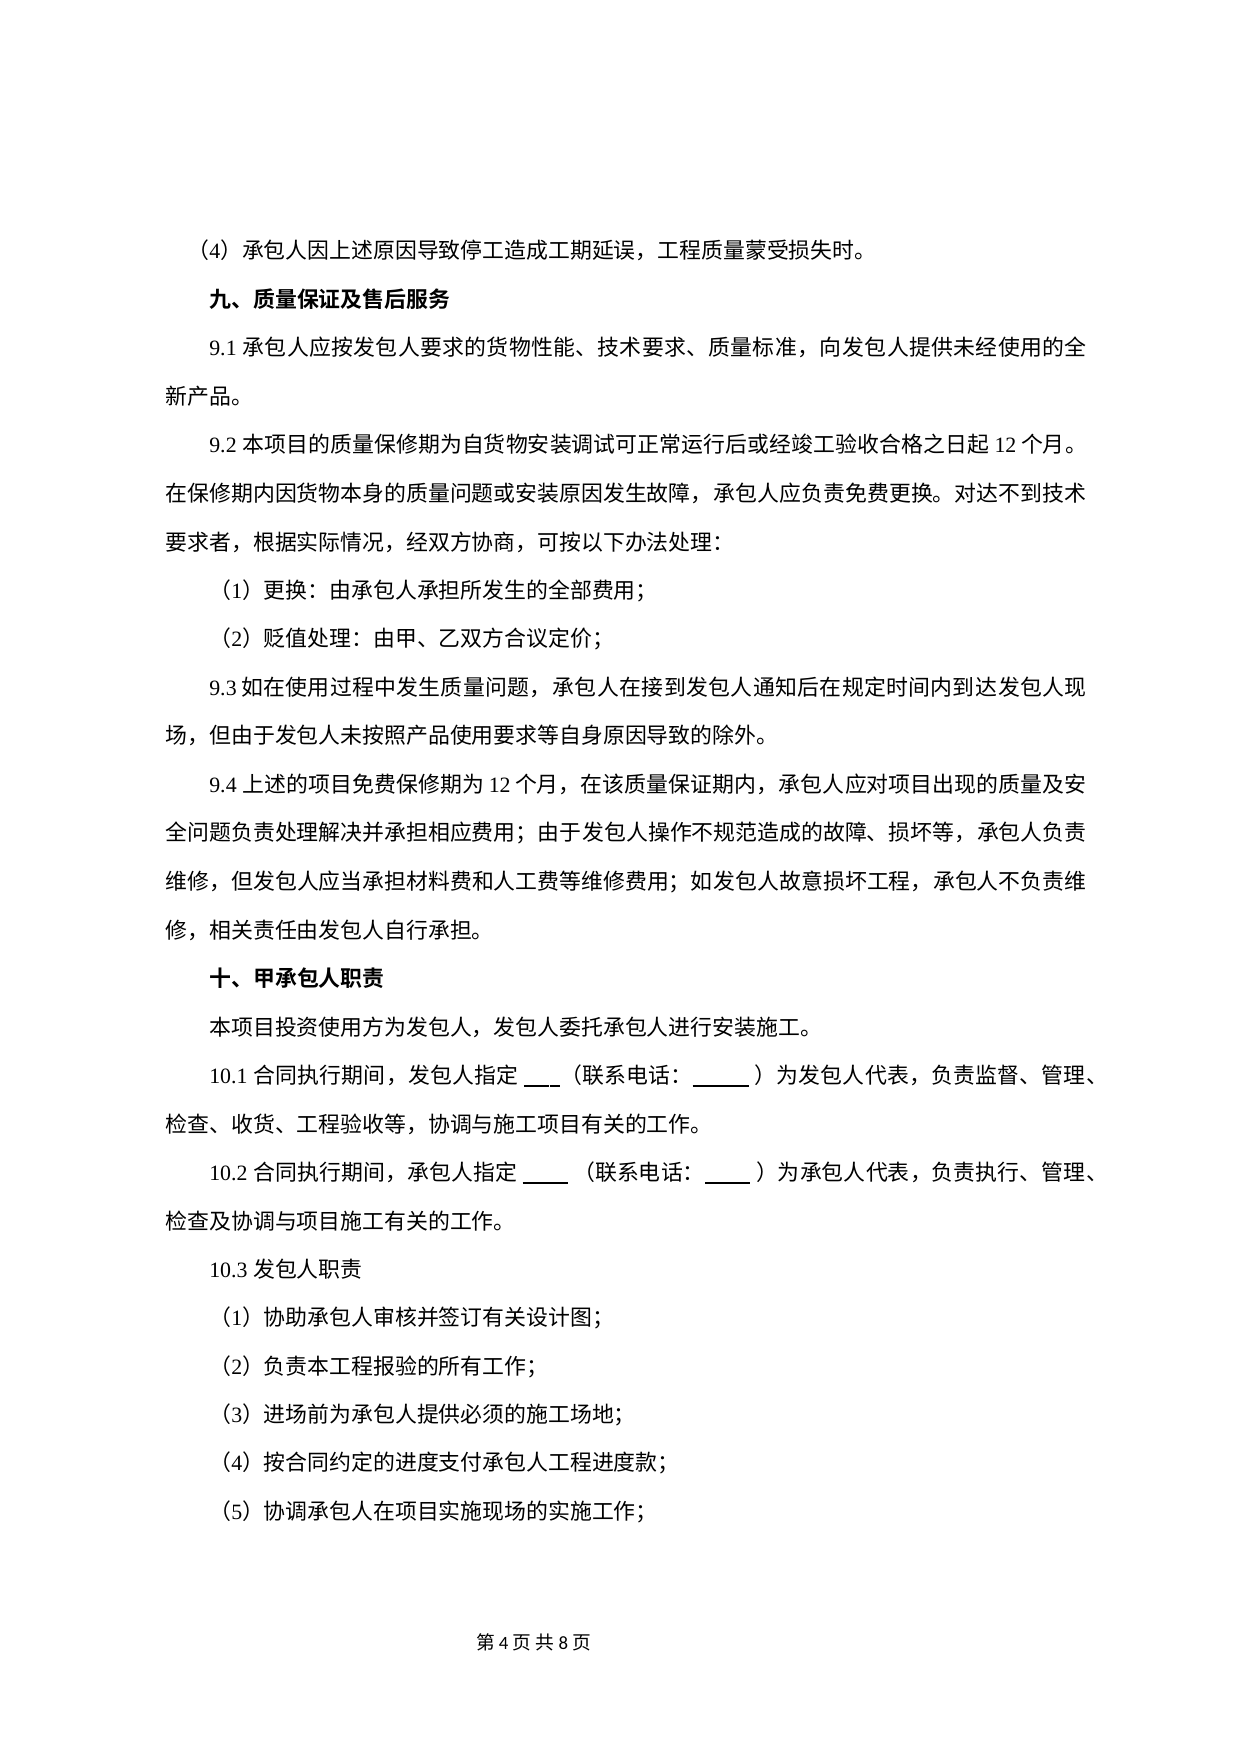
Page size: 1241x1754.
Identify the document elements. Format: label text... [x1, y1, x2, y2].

text （2）负责本工程报验的所有工作； [165, 1348, 1087, 1381]
text （5）协调承包人在项目实施现场的实施工作； [165, 1493, 1087, 1526]
text （3）进场前为承包人提供必须的施工场地； [165, 1397, 1087, 1429]
text 10.1 合同执行期间，发包人指定 （联系电话： ）为发包人代表，负责监督、管理、检查、收货、工程验收等，协调与施工项目有关的工作。 [165, 1057, 1087, 1139]
text （2）贬值处理：由甲、乙双方合议定价； [165, 621, 1087, 653]
text 10.3 发包人职责 [165, 1252, 1087, 1284]
text 9.3如在使用过程中发生质量问题，承包人在接到发包人通知后在规定时间内到达发包人现场，但由于发包人未按照产品使用要求等自身原因导致的除外。 [165, 669, 1087, 750]
text 9.1 承包人应按发包人要求的货物性能、技术要求、质量标准，向发包人提供未经使用的全新产品。 [165, 329, 1087, 411]
text （1）协助承包人审核并签订有关设计图； [165, 1300, 1087, 1332]
text 本项目投资使用方为发包人，发包人委托承包人进行安装施工。 [165, 1009, 1087, 1042]
text （4）按合同约定的进度支付承包人工程进度款； [165, 1445, 1087, 1477]
text （1）更换：由承包人承担所发生的全部费用； [165, 572, 1087, 605]
text 十、甲承包人职责 [165, 961, 1087, 993]
text 10.2 合同执行期间，承包人指定 （联系电话： ）为承包人代表，负责执行、管理、检查及协调与项目施工有关的工作。 [165, 1154, 1087, 1236]
text 九、质量保证及售后服务 [165, 281, 1087, 314]
text （4）承包人因上述原因导致停工造成工期延误，工程质量蒙受损失时。 [165, 233, 1087, 265]
text 9.2 本项目的质量保修期为自货物安装调试可正常运行后或经竣工验收合格之日起12个月。在保修期内因货物本身的质量问题或安装原因发生故障，承包人应负责免费更换。对达不到技术要求者，根据实际情况，经双方协商，可按以下办法处理： [165, 427, 1087, 557]
text 9.4 上述的项目免费保修期为12个月，在该质量保证期内，承包人应对项目出现的质量及安全问题负责处理解决并承担相应费用；由于发包人操作不规范造成的故障、损坏等，承包人负责维修，但发包人应当承担材料费和人工费等维修费用；如发包人故意损坏工程，承包人不负责维修，相关责任由发包人自行承担。 [165, 766, 1087, 945]
